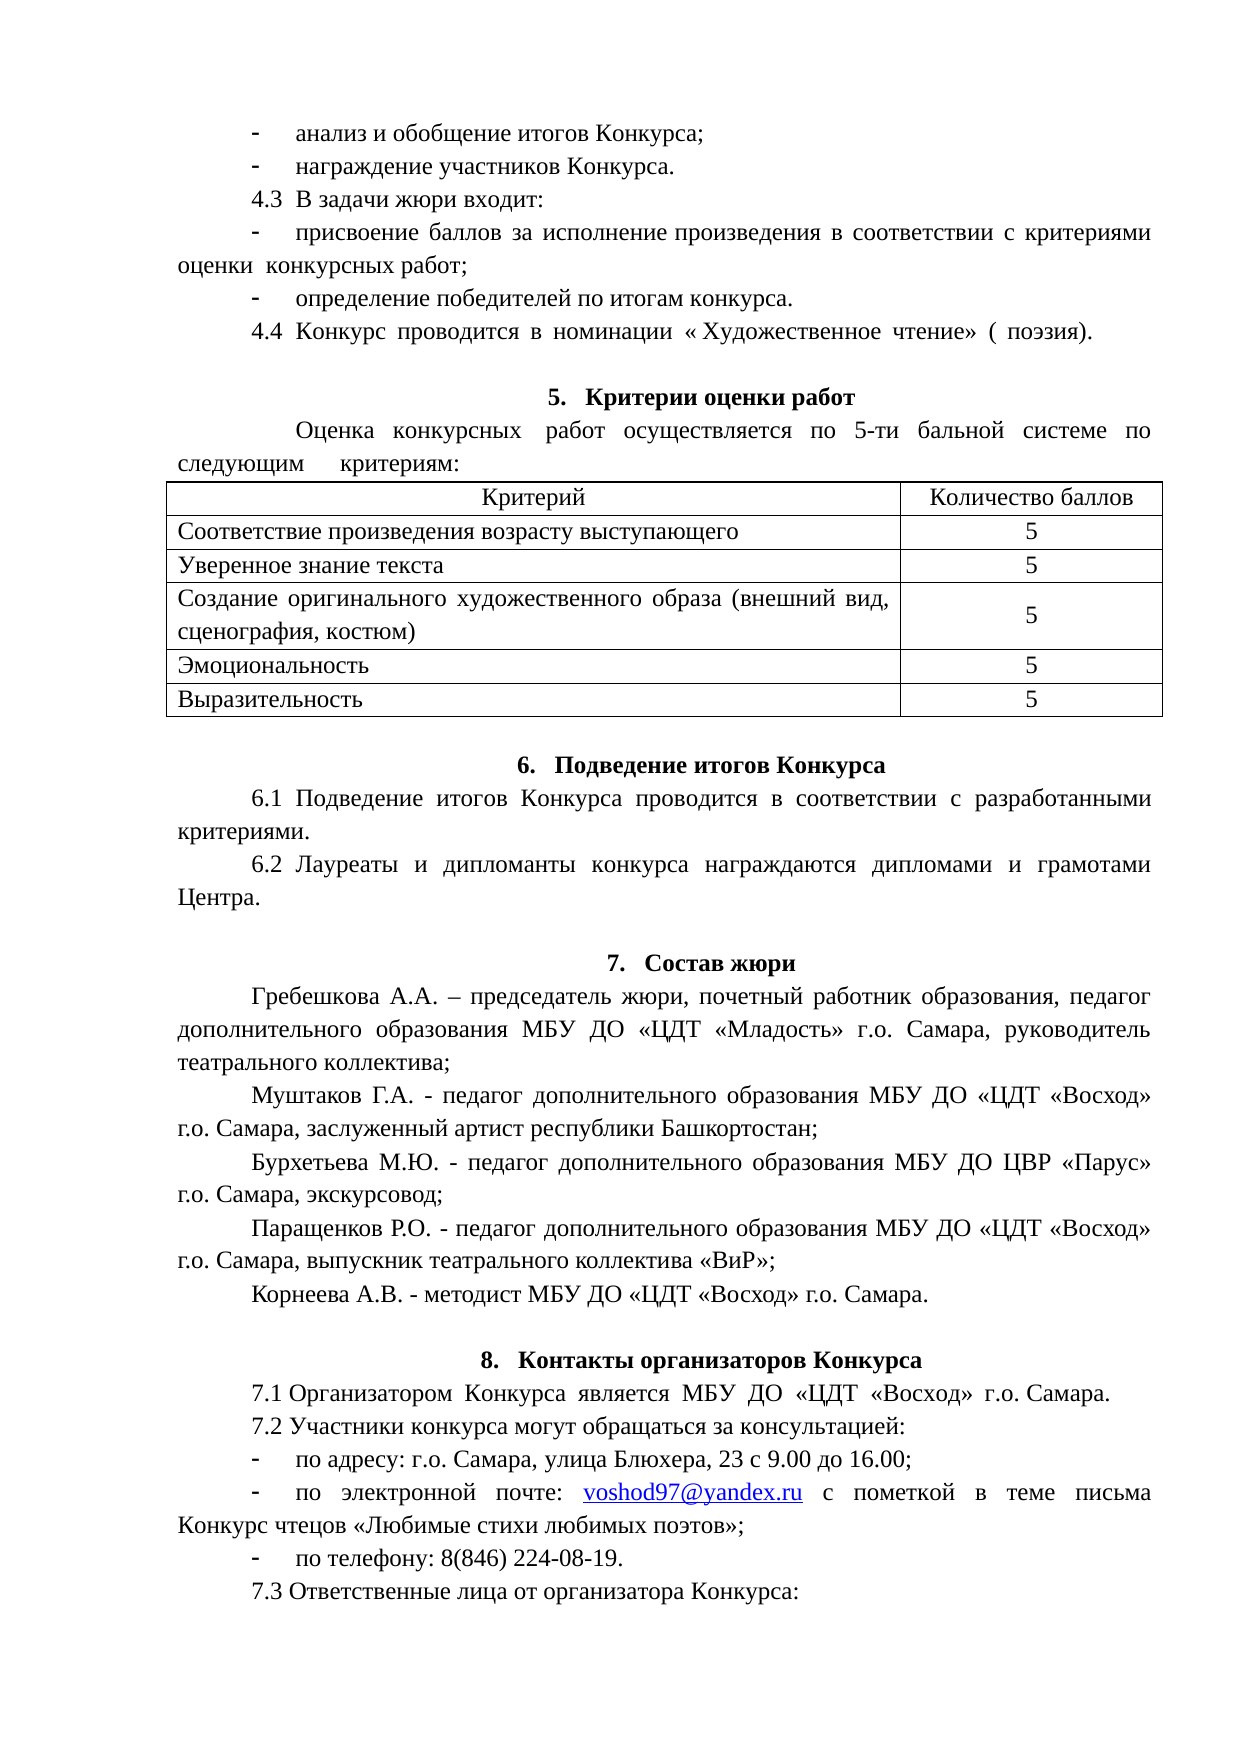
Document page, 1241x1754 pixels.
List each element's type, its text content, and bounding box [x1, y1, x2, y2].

text Паращенков Р.О. - педагог дополнительного образования МБУ ДО «ЦДТ «Восход» г.о. Самара, выпускник театрального коллектива «ВиР»; [177, 1213, 1152, 1274]
list по электронной почте: voshod97@yandex.ru с пометкой в теме письма Конкурс чтецов «Любимые стихи любимых поэтов»; [177, 1477, 1152, 1538]
table_header Критерий [167, 483, 900, 515]
list Контакты организаторов Конкурса [251, 1345, 1152, 1373]
table_cell Эмоциональность [167, 650, 900, 683]
list Организатором Конкурса является МБУ ДО «ЦДТ «Восход» г.о. Самара. [251, 1378, 1152, 1406]
list по телефону: 8(846) 224-08-19. [177, 1543, 1152, 1572]
table_cell 5 [901, 550, 1162, 582]
table_cell Создание оригинального художественного образа (внешний вид, сценография, костюм) [167, 583, 900, 649]
list Конкурс проводится в номинации «Художественное чтение» ( поэзия). [177, 316, 1152, 345]
table_cell Выразительность [167, 684, 900, 716]
list В задачи жюри входит: [177, 184, 1152, 213]
list определение победителей по итогам конкурса. [177, 283, 1152, 312]
table_cell Уверенное знание текста [167, 550, 900, 582]
list Подведение итогов Конкурса проводится в соответствии с разработанными критериями. [177, 783, 1152, 845]
text Корнеева А.В. - методист МБУ ДО «ЦДТ «Восход» г.о. Самара. [177, 1279, 1152, 1307]
table_cell Соответствие произведения возрасту выступающего [167, 516, 900, 549]
table_header Количество баллов [901, 483, 1162, 515]
list награждение участников Конкурса. [177, 151, 1152, 180]
table_cell 5 [901, 650, 1162, 683]
text 7.3 Ответственные лица от организатора Конкурса: [251, 1576, 1152, 1604]
list анализ и обобщение итогов Конкурса; [177, 118, 1152, 147]
list Состав жюри [251, 948, 1152, 977]
list Лауреаты и дипломанты конкурса награждаются дипломами и грамотами Центра. [177, 849, 1152, 911]
table_cell 5 [901, 516, 1162, 549]
list Участники конкурса могут обращаться за консультацией: [251, 1411, 1152, 1439]
table_cell 5 [901, 684, 1162, 716]
text Гребешкова А.А. – председатель жюри, почетный работник образования, педагог дополнительного образования МБУ ДО «ЦДТ «Младость» г.о. Самара, руководитель театрального коллектива; [177, 981, 1152, 1076]
table_cell 5 [901, 583, 1162, 649]
text Бурхетьева М.Ю. - педагог дополнительного образования МБУ ДО ЦВР «Парус» г.о. Самара, экскурсовод; [177, 1147, 1152, 1208]
list Подведение итогов Конкурса [251, 750, 1152, 779]
list Критерии оценки работ [251, 382, 1152, 411]
text Муштаков Г.А. - педагог дополнительного образования МБУ ДО «ЦДТ «Восход» г.о. Самара, заслуженный артист республики Башкортостан; [177, 1081, 1152, 1142]
list присвоение баллов за исполнение произведения в соответствии с критериями оценки конкурсных работ; [177, 217, 1152, 279]
list по адресу: г.о. Самара, улица Блюхера, 23 с 9.00 до 16.00; [177, 1444, 1152, 1472]
text Оценка конкурсных работ осуществляется по 5-ти бальной системе по следующим критериям: [177, 415, 1152, 477]
